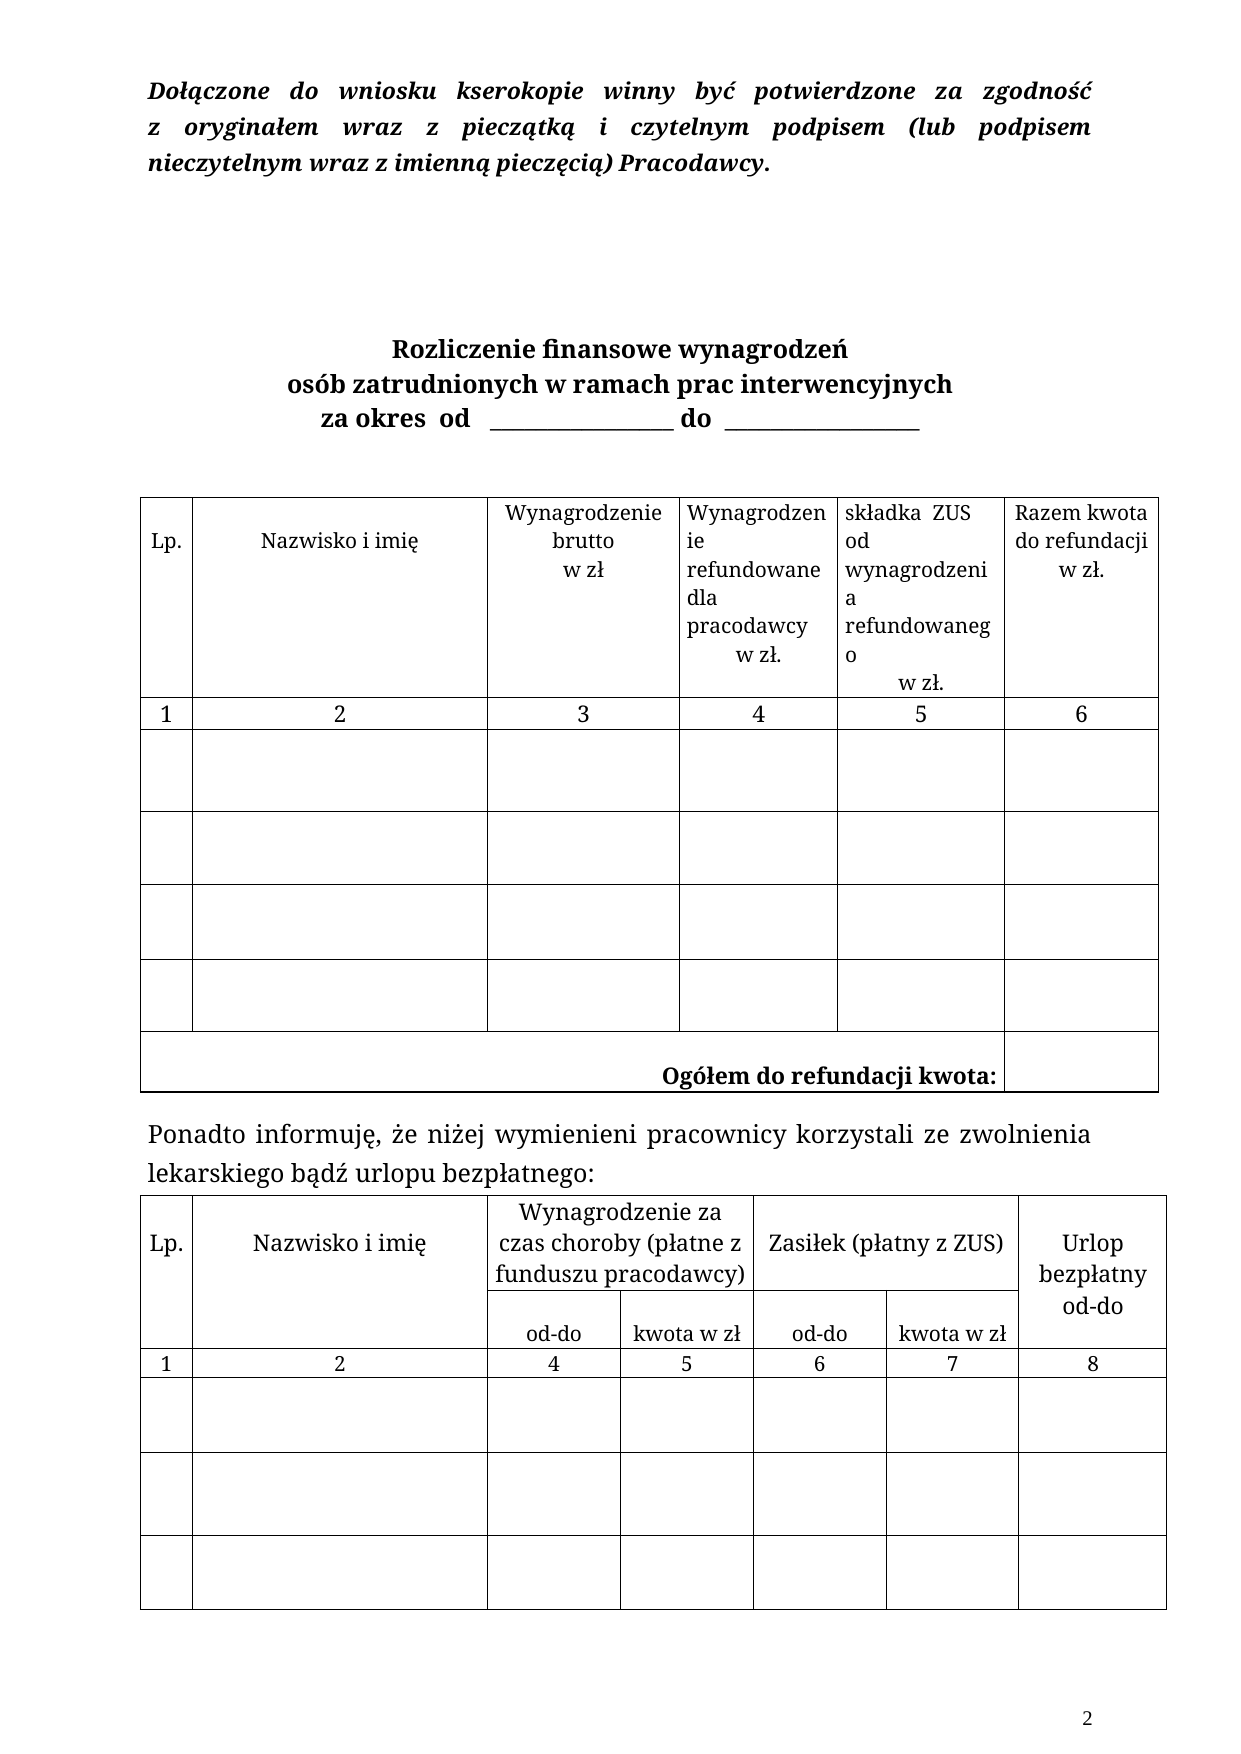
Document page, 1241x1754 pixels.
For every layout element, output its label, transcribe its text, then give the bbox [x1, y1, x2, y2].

table_cell 6 [754, 1349, 886, 1377]
table_cell kwota w zł [621, 1291, 753, 1348]
table_cell Ogółem do refundacji kwota: [141, 1032, 1004, 1091]
table_cell [887, 1453, 1018, 1534]
table_header Wynagrodzenie refundowane dla pracodawcy w zł. [680, 498, 837, 697]
table_cell [838, 812, 1004, 884]
table_cell [1005, 730, 1158, 811]
table_cell [488, 1453, 620, 1534]
table_cell [193, 1378, 487, 1452]
table_cell 6 [1005, 698, 1158, 729]
table_cell od-do [488, 1291, 620, 1348]
table_cell [488, 960, 679, 1031]
table_header Urlop bezpłatny od-do [1019, 1196, 1166, 1348]
table_cell [141, 730, 192, 811]
table_cell 5 [838, 698, 1004, 729]
table_cell [193, 960, 487, 1031]
table_header Wynagrodzenie brutto w zł [488, 498, 679, 697]
table_header Wynagrodzenie za czas choroby (płatne z funduszu pracodawcy) [488, 1196, 753, 1290]
table_cell [754, 1536, 886, 1609]
table_cell [1005, 1032, 1158, 1091]
table_cell [488, 1536, 620, 1609]
text Rozliczenie finansowe wynagrodzeń [148, 332, 1092, 366]
table_cell 8 [1019, 1349, 1166, 1377]
table_cell [1005, 885, 1158, 959]
table_cell [488, 812, 679, 884]
table_header Razem kwota do refundacji w zł. [1005, 498, 1158, 697]
table_cell [488, 885, 679, 959]
table_cell [680, 960, 837, 1031]
table_cell od-do [754, 1291, 886, 1348]
table_cell 2 [193, 1349, 487, 1377]
table_header Zasiłek (płatny z ZUS) [754, 1196, 1018, 1290]
table_cell 1 [141, 1349, 192, 1377]
table_cell [887, 1536, 1018, 1609]
table_cell [621, 1536, 753, 1609]
table_header składka ZUS od wynagrodzenia refundowanego w zł. [838, 498, 1004, 697]
table_cell [680, 885, 837, 959]
table_cell 4 [488, 1349, 620, 1377]
text Dołączone do wniosku kserokopie winny być potwierdzone za zgodność z oryginałem wraz z pieczątką i czytelnym podpisem (lub podpisem nieczytelnym wraz z imienną pieczęcią) Pracodawcy. [148, 75, 1092, 178]
table_cell [680, 730, 837, 811]
text za okres od ________________ do _________________ [148, 400, 1092, 434]
table_cell kwota w zł [887, 1291, 1018, 1348]
table_cell [754, 1378, 886, 1452]
table_cell 7 [887, 1349, 1018, 1377]
table_cell [754, 1453, 886, 1534]
table_cell [621, 1453, 753, 1534]
table_cell [193, 812, 487, 884]
table_cell [838, 960, 1004, 1031]
table_cell [193, 730, 487, 811]
table_cell [141, 1453, 192, 1534]
table_cell [1005, 812, 1158, 884]
table_cell [488, 1378, 620, 1452]
table_header Lp. [141, 1196, 192, 1348]
table_cell [1019, 1536, 1166, 1609]
table_cell [193, 1453, 487, 1534]
table_cell [141, 885, 192, 959]
table_cell [193, 1536, 487, 1609]
table_cell 4 [680, 698, 837, 729]
table_cell [141, 1536, 192, 1609]
table_cell [141, 1378, 192, 1452]
table_header Lp. [141, 498, 192, 697]
table_header Nazwisko i imię [193, 1196, 487, 1348]
text Ponadto informuję, że niżej wymienieni pracownicy korzystali ze zwolnienia lekarskiego bądź urlopu bezpłatnego: [148, 1117, 1092, 1190]
table_cell [488, 730, 679, 811]
table_cell [141, 960, 192, 1031]
table_cell [838, 730, 1004, 811]
table_cell 1 [141, 698, 192, 729]
table_header Nazwisko i imię [193, 498, 487, 697]
table_cell [1005, 960, 1158, 1031]
table_cell [141, 812, 192, 884]
table_cell 3 [488, 698, 679, 729]
text osób zatrudnionych w ramach prac interwencyjnych [148, 366, 1092, 400]
table_cell [621, 1378, 753, 1452]
table_cell 5 [621, 1349, 753, 1377]
table_cell [1019, 1453, 1166, 1534]
table_cell [680, 812, 837, 884]
table_cell [887, 1378, 1018, 1452]
table_cell [1019, 1378, 1166, 1452]
table_cell [193, 885, 487, 959]
table_cell [838, 885, 1004, 959]
table_cell 2 [193, 698, 487, 729]
